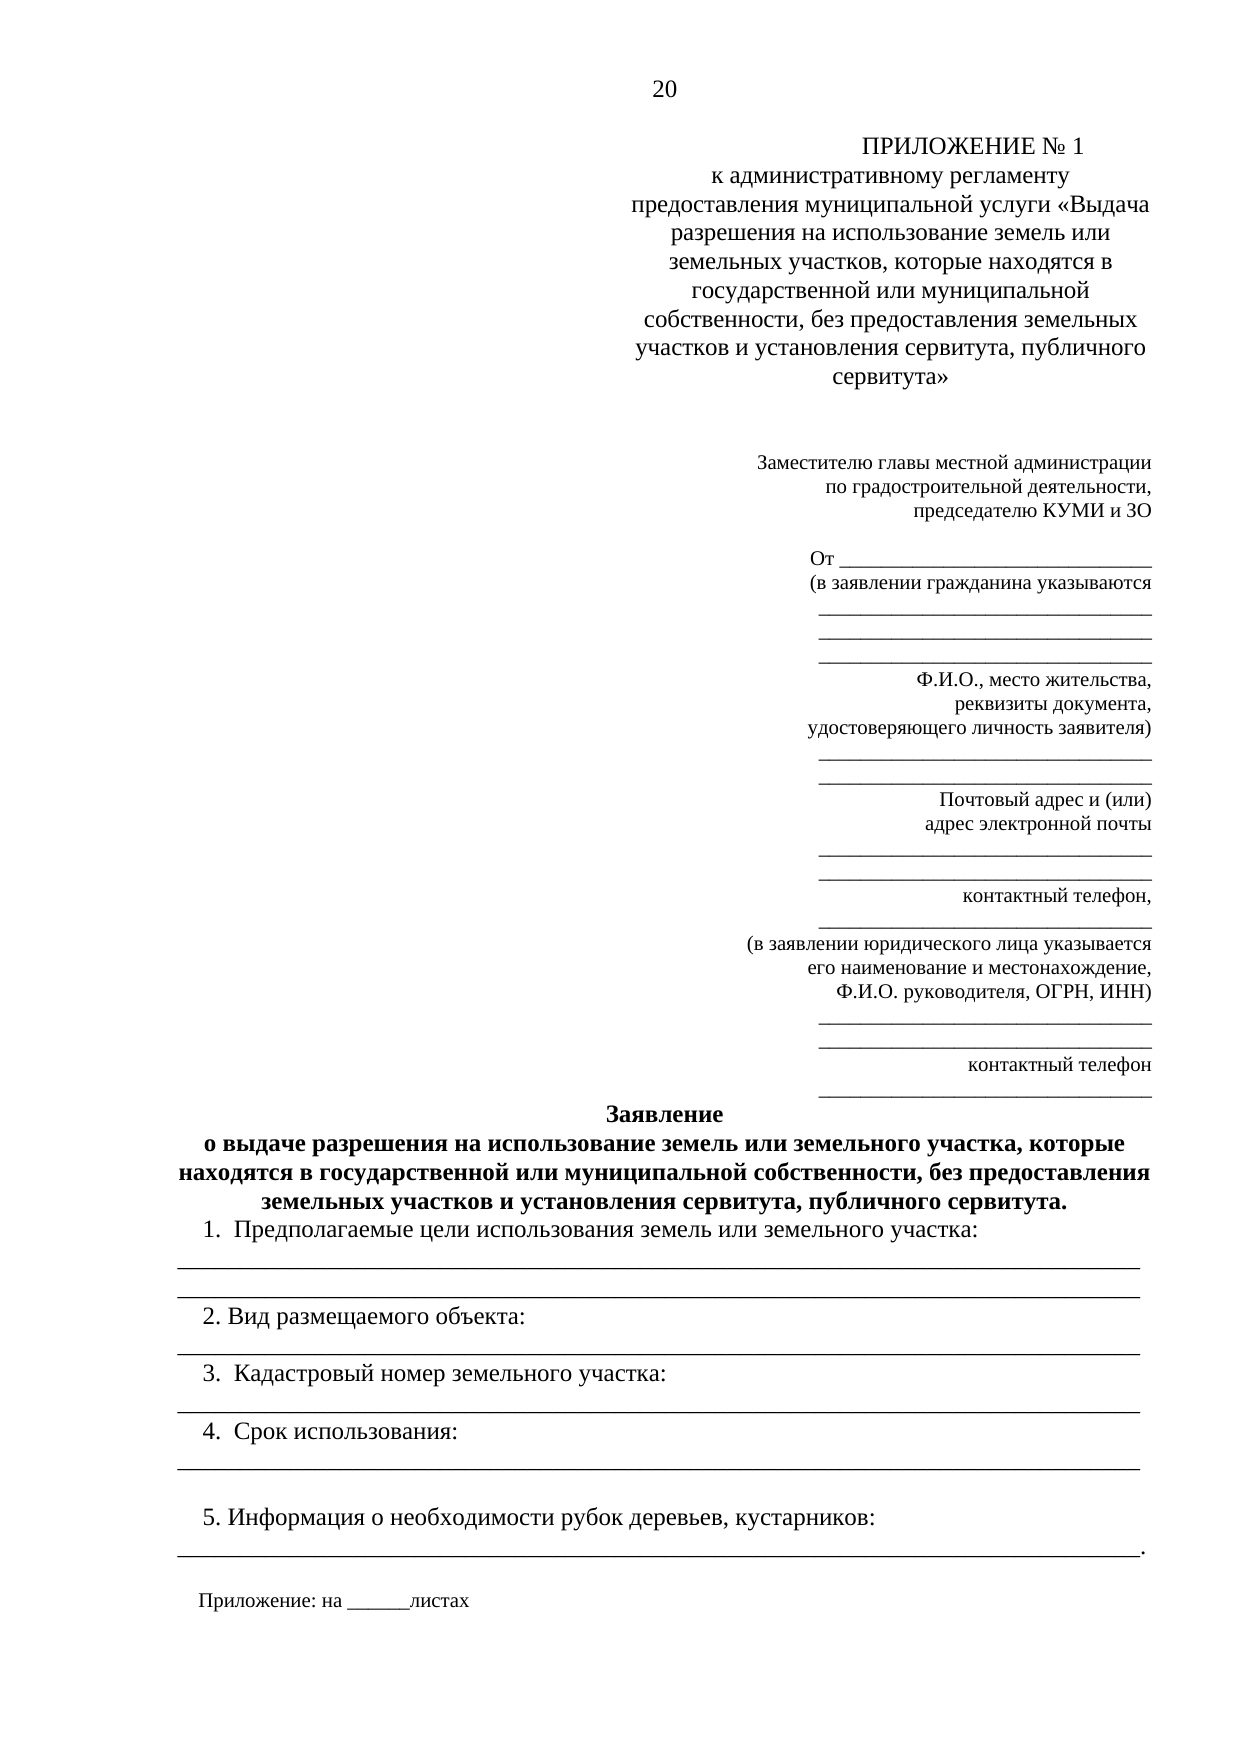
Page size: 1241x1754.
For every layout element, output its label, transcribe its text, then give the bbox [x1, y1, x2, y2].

text Заявление [177, 1099, 1152, 1128]
text _____________________________________________________________________________ [177, 1444, 1152, 1473]
text 3. Кадастровый номер земельного участка: _____________________________________________________________________________ [177, 1358, 1152, 1416]
text 4. Срок использования: [177, 1416, 1152, 1444]
text контактный телефон [177, 1051, 1152, 1076]
text адрес электронной почты [177, 811, 1152, 835]
text реквизиты документа, [177, 691, 1152, 714]
text его наименование и местонахождение, [177, 955, 1152, 979]
text ________________________________ [177, 907, 1152, 931]
text ________________________________ [177, 594, 1152, 618]
text Ф.И.О. руководителя, ОГРН, ИНН) [177, 979, 1152, 1003]
text 1. Предполагаемые цели использования земель или земельного участка: __________________________________________________________________________________________________________________________________________________________ [177, 1214, 1152, 1301]
text контактный телефон, [177, 883, 1152, 907]
text (в заявлении гражданина указываются [177, 570, 1152, 594]
text Заместителю главы местной администрации [177, 450, 1152, 474]
text ________________________________ [177, 642, 1152, 666]
text к административному регламенту [629, 160, 1152, 189]
text От ______________________________ [177, 546, 1152, 570]
text ________________________________ [177, 618, 1152, 642]
text удостоверяющего личность заявителя) [177, 714, 1152, 739]
text 2. Вид размещаемого объекта: _____________________________________________________________________________ [177, 1301, 1152, 1358]
text председателю КУМИ и ЗО [177, 498, 1152, 522]
text Приложение: на ______листах [177, 1588, 1152, 1612]
text ПРИЛОЖЕНИЕ № 1 [177, 131, 1152, 160]
text о выдаче разрешения на использование земель или земельного участка, которые находятся в государственной или муниципальной собственности, без предоставления земельных участков и установления сервитута, публичного сервитута. [177, 1128, 1152, 1214]
text ________________________________ [177, 859, 1152, 883]
text ________________________________ [177, 835, 1152, 859]
text предоставления муниципальной услуги «Выдача разрешения на использование земель или земельных участков, которые находятся в государственной или муниципальной собственности, без предоставления земельных участков и установления сервитута, публичного сервитута» [629, 189, 1152, 390]
text по градостроительной деятельности, [177, 474, 1152, 498]
text ________________________________ [177, 1027, 1152, 1051]
text ________________________________ [177, 1003, 1152, 1027]
text (в заявлении юридического лица указывается [177, 931, 1152, 955]
text 5. Информация о необходимости рубок деревьев, кустарников: _____________________________________________________________________________. [177, 1502, 1152, 1559]
text Почтовый адрес и (или) [177, 787, 1152, 811]
text ________________________________ [177, 739, 1152, 763]
text ________________________________ [177, 1076, 1152, 1099]
text ________________________________ [177, 763, 1152, 787]
text Ф.И.О., место жительства, [177, 666, 1152, 691]
